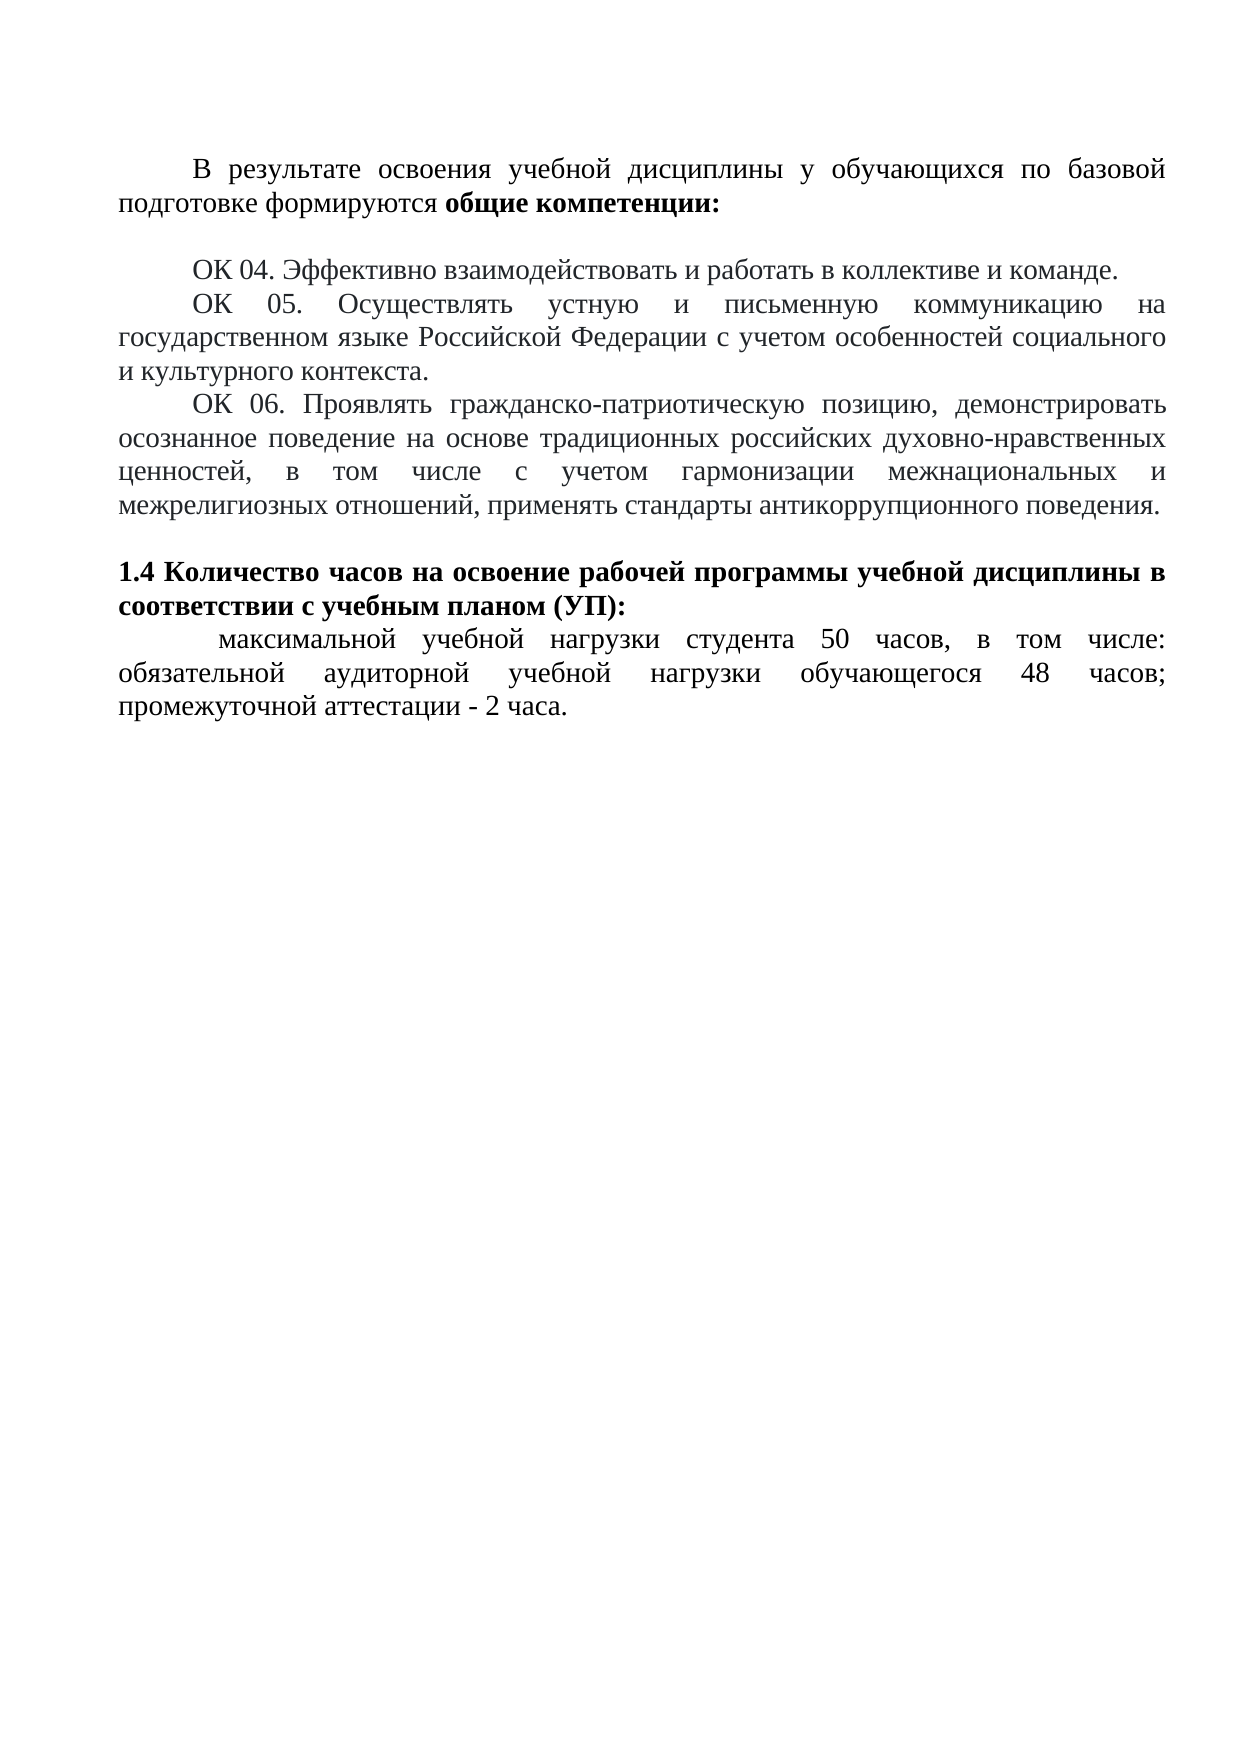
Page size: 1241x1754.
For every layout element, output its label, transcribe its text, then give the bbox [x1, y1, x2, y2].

text ОК 06. Проявлять гражданско-патриотическую позицию, демонстрировать осознанное поведение на основе традиционных российских духовно-нравственных ценностей, в том числе с учетом гармонизации межнациональных и межрелигиозных отношений, применять стандарты антикоррупционного поведения. [118, 386, 1167, 521]
text максимальной учебной нагрузки студента 50 часов, в том числе: обязательной аудиторной учебной нагрузки обучающегося 48 часов; промежуточной аттестации - 2 часа. [118, 621, 1167, 722]
text В результате освоения учебной дисциплины у обучающихся по базовой подготовке формируются общие компетенции: [118, 152, 1167, 219]
text ОК 04. Эффективно взаимодействовать и работать в коллективе и команде. [118, 252, 1167, 286]
text 1.4 Количество часов на освоение рабочей программы учебной дисциплины в соответствии с учебным планом (УП): [118, 554, 1167, 621]
text ОК 05. Осуществлять устную и письменную коммуникацию на государственном языке Российской Федерации с учетом особенностей социального и культурного контекста. [118, 286, 1167, 386]
